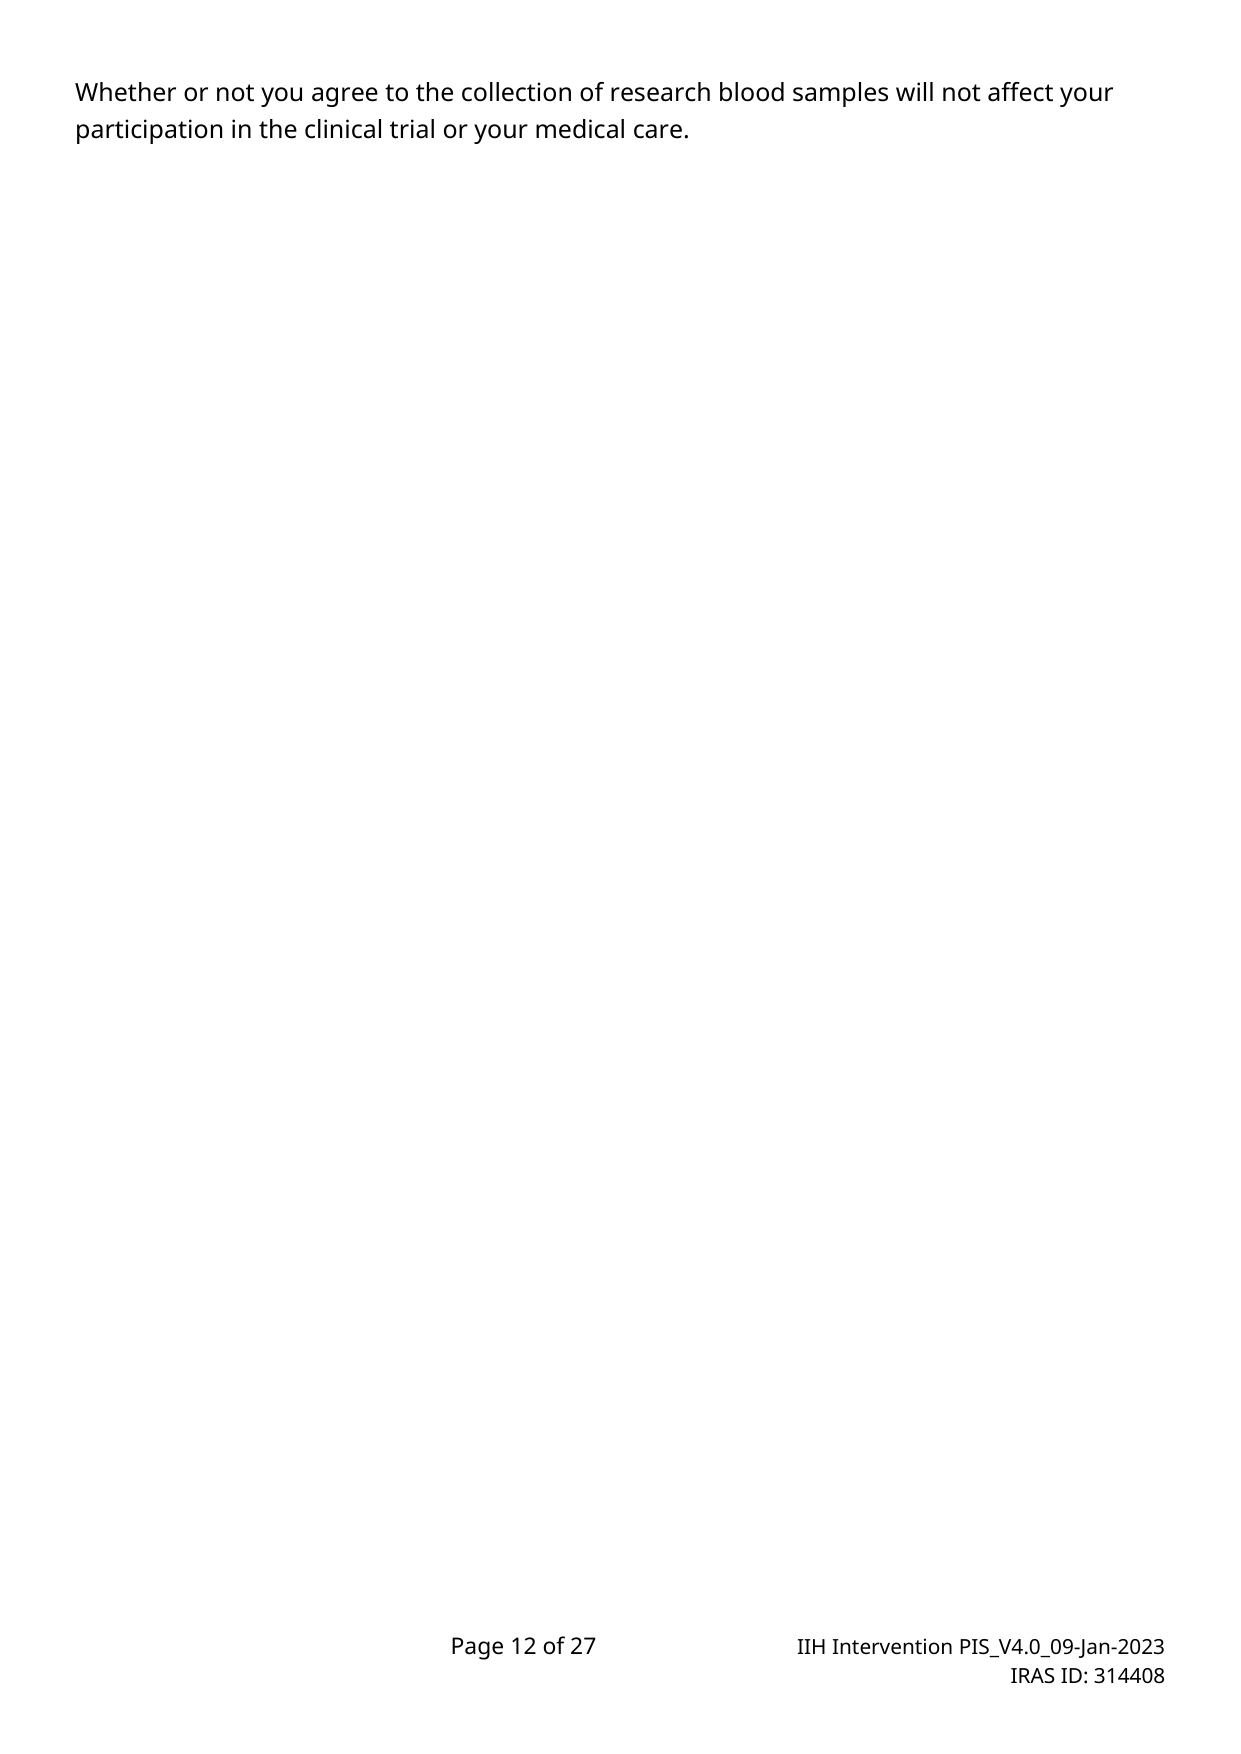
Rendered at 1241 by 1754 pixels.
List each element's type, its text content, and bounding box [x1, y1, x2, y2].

text Whether or not you agree to the collection of research blood samples will not affect your participation in the clinical trial or your medical care. [75, 75, 1165, 146]
